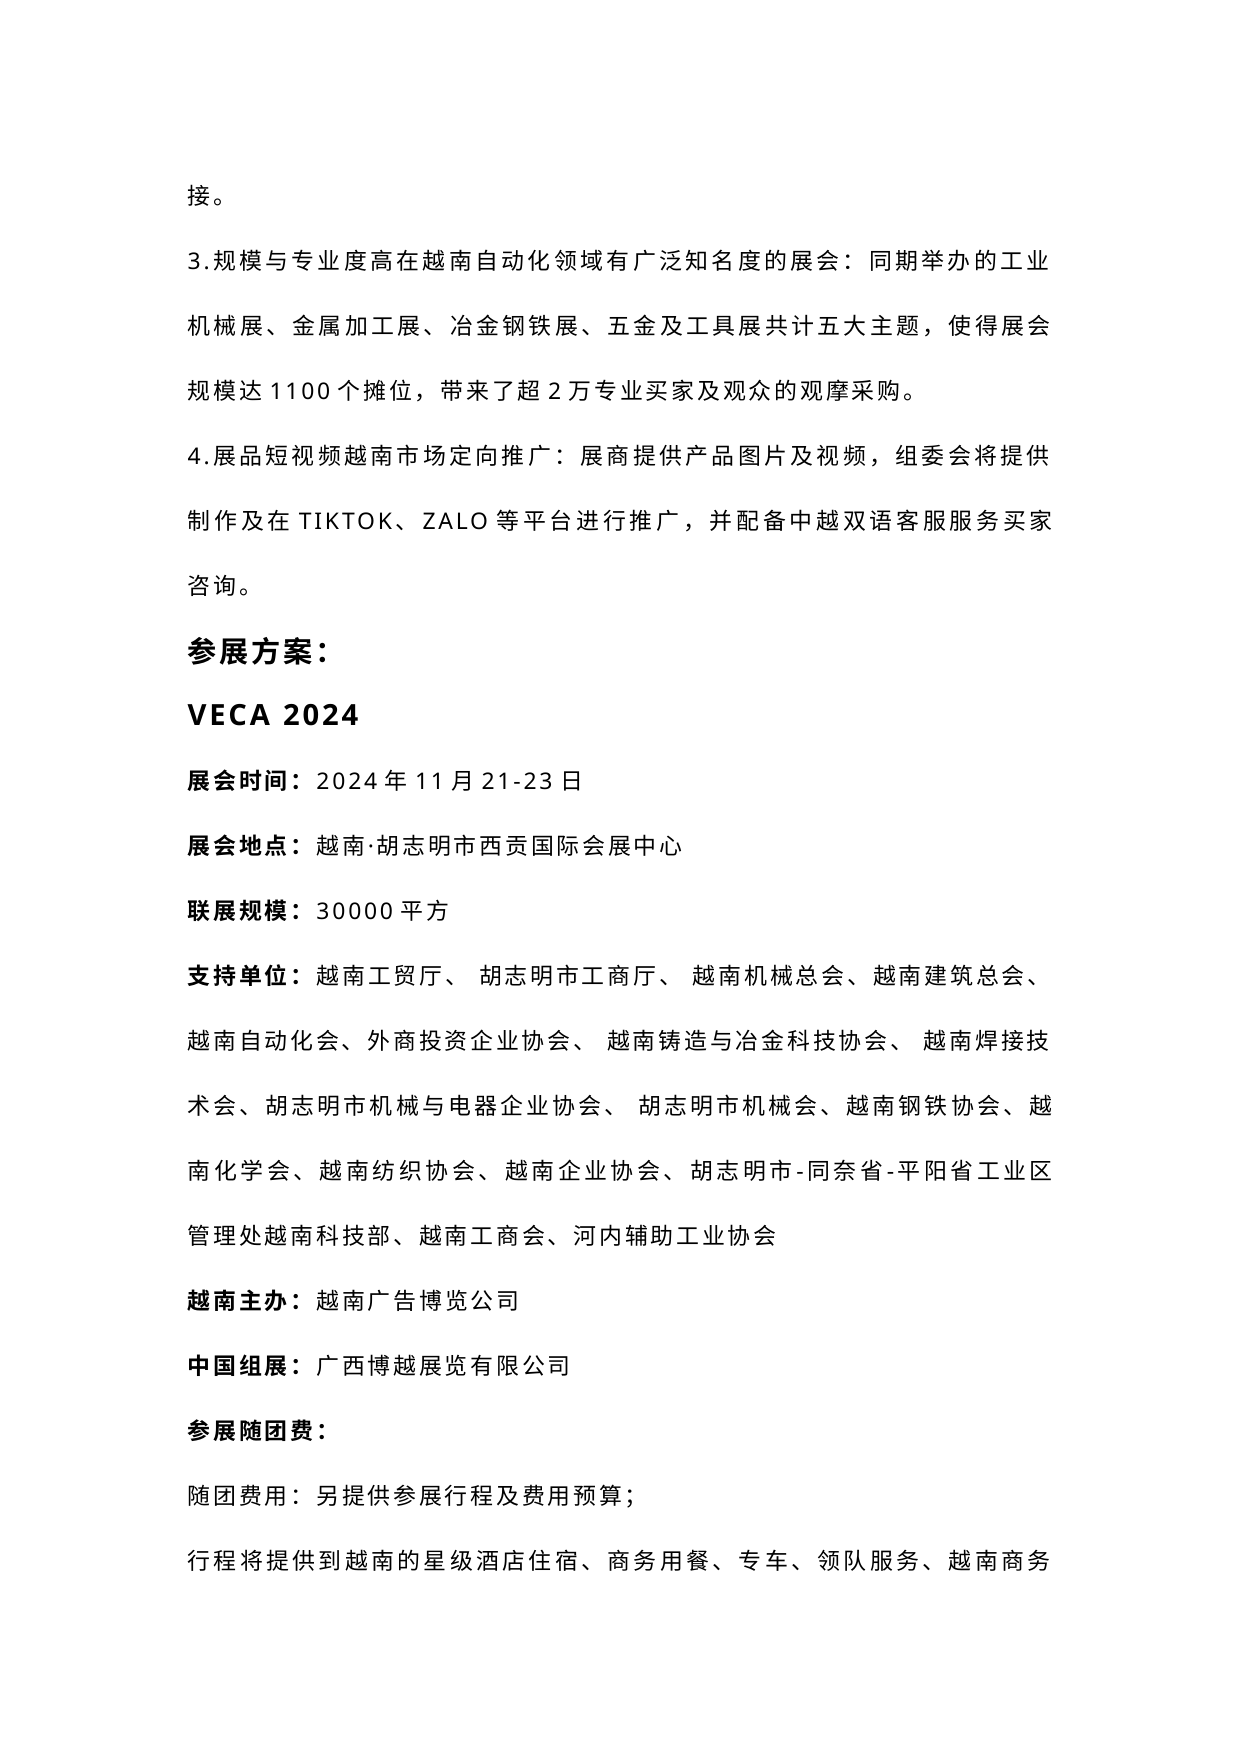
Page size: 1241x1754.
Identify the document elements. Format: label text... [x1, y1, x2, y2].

text 4.展品短视频越南市场定向推广：展商提供产品图片及视频，组委会将提供制作及在TIKTOK、ZALO等平台进行推广，并配备中越双语客服服务买家咨询。 [187, 460, 1053, 617]
text 4.展品短视频越南市场定向推广：展商提供产品图片及视频，组委会将提供制作及在TIKTOK、ZALO等平台进行推广，并配备中越双语客服服务买家咨询。 [187, 422, 1053, 459]
text 参展随团费： [187, 1397, 1053, 1462]
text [187, 162, 1053, 227]
text 中国组展：广西博越展览有限公司 [187, 1332, 1053, 1397]
text 参展方案： [187, 617, 1053, 682]
text 越南主办：越南广告博览公司 [187, 1267, 1053, 1332]
text 支持单位：越南工贸厅、 胡志明市工商厅、 越南机械总会、越南建筑总会、 越南自动化会、外商投资企业协会、 越南铸造与冶金科技协会、 越南焊接技术会、胡志明市机械与电器企业协会、 胡志明市机械会、越南钢铁协会、越南化学会、越南纺织协会、越南企业协会、胡志明市-同奈省-平阳省工业区管理处越南科技部、越南工商会、河内辅助工业协会 [187, 942, 1053, 1267]
text 联展规模：30000平方 [187, 877, 1053, 942]
text 3.规模与专业度高在越南自动化领域有广泛知名度的展会：同期举办的工业机械展、金属加工展、冶金钢铁展、五金及工具展共计五大主题，使得展会规模达1100个摊位，带来了超2万专业买家及观众的观摩采购。 [187, 227, 1053, 422]
text 展会地点：越南·胡志明市西贡国际会展中心 [187, 812, 1053, 877]
text 随团费用：另提供参展行程及费用预算； [187, 1462, 1053, 1527]
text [187, 1527, 1053, 1592]
text VECA 2024 [187, 682, 1053, 747]
text 展会时间：2024年11月21-23日 [187, 747, 1053, 812]
